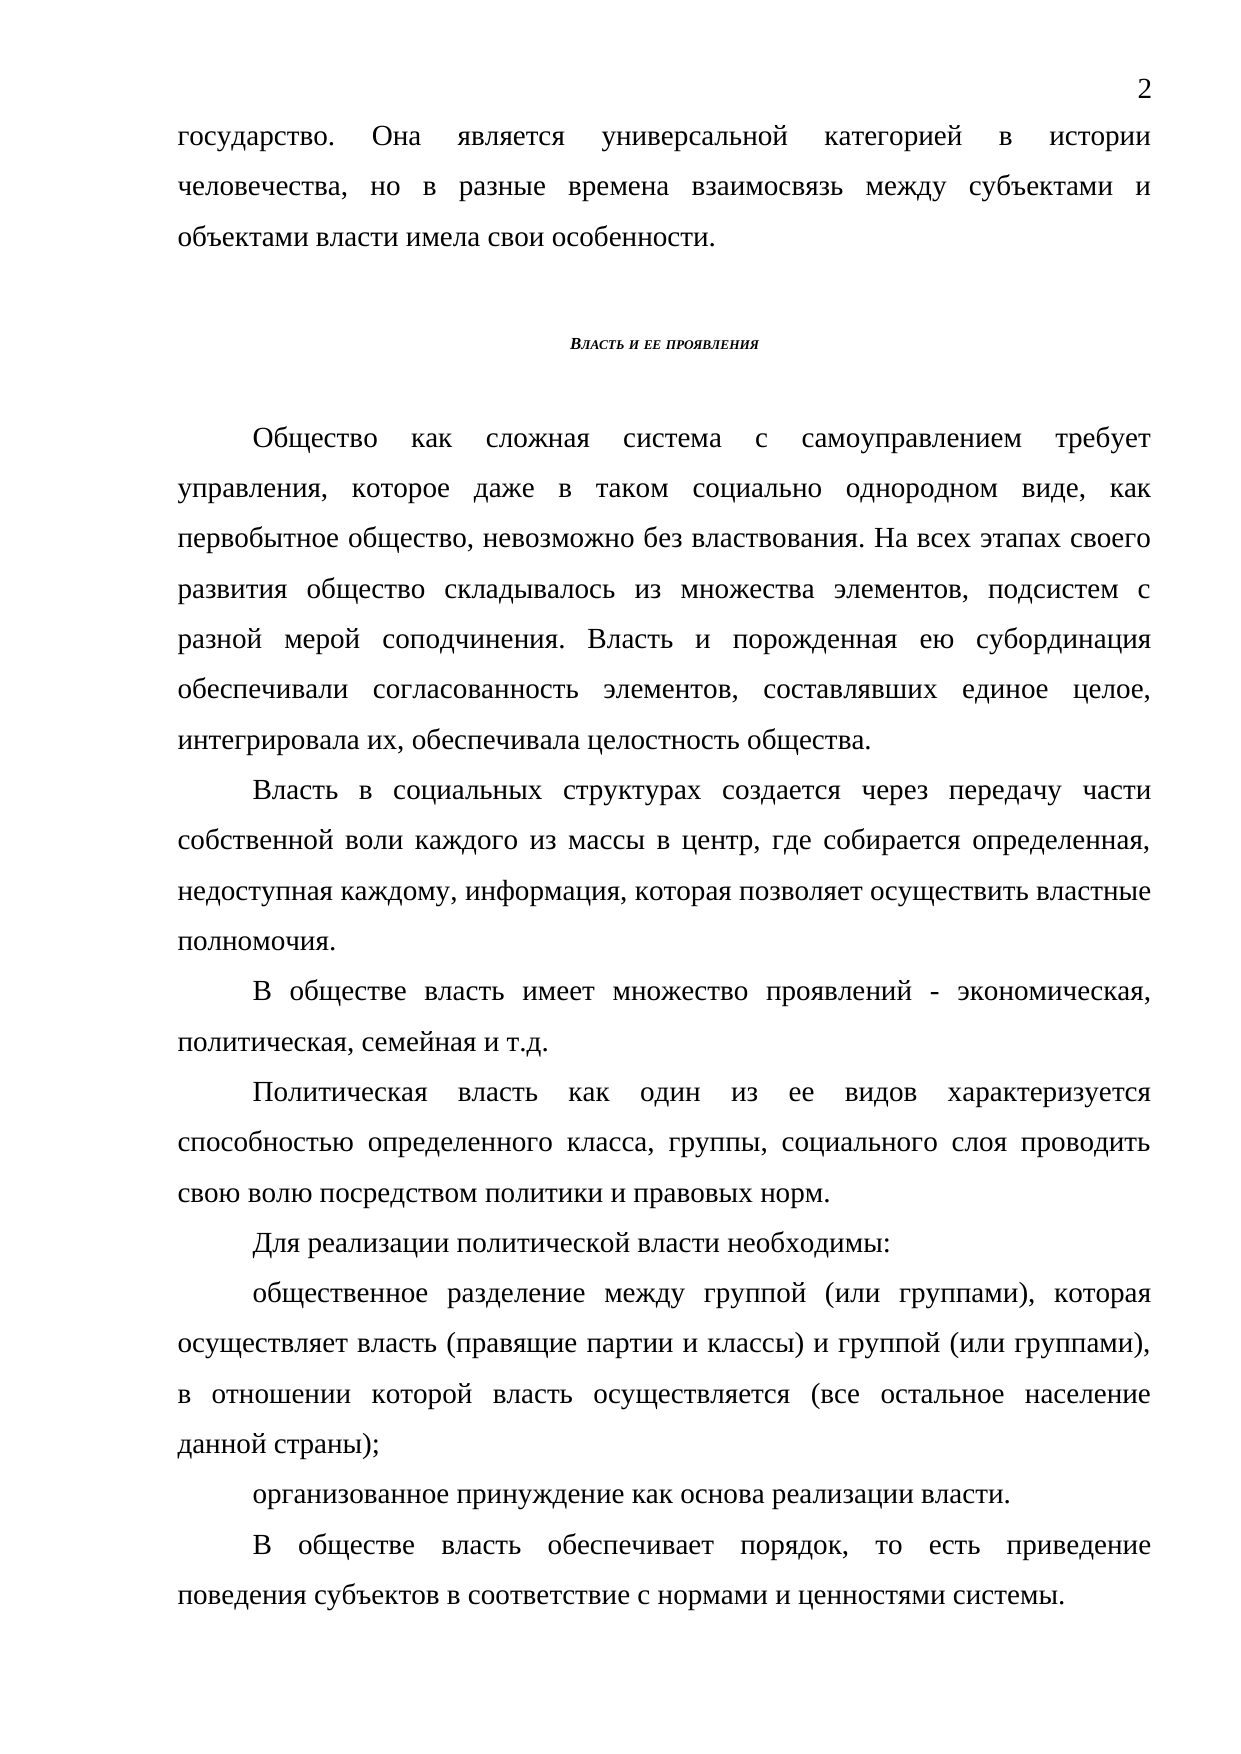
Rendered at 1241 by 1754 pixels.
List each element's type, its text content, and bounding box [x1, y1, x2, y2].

text Для реализации политической власти необходимы: [177, 1225, 1152, 1258]
text Политическая власть как один из ее видов характеризуется способностью определенного класса, группы, социального слоя проводить свою волю посредством политики и правовых норм. [177, 1074, 1152, 1208]
text В обществе власть имеет множество проявлений - экономическая, политическая, семейная и т.д. [177, 973, 1152, 1057]
text организованное принуждение как основа реализации власти. [177, 1477, 1152, 1510]
text Власть в социальных структурах создается через передачу части собственной воли каждого из массы в центр, где собирается определенная, недоступная каждому, информация, которая позволяет осуществить властные полномочия. [177, 772, 1152, 957]
text общественное разделение между группой (или группами), которая осуществляет власть (правящие партии и классы) и группой (или группами), в отношении которой власть осуществляется (все остальное население данной страны); [177, 1275, 1152, 1460]
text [177, 118, 1152, 252]
text Общество как сложная система с самоуправлением требует управления, которое даже в таком социально однородном виде, как первобытное общество, невозможно без властвования. На всех этапах своего развития общество складывалось из множества элементов, подсистем с разной мерой соподчинения. Власть и порожденная ею субординация обеспечивали согласованность элементов, составлявших единое целое, интегрировала их, обеспечивала целостность общества. [177, 420, 1152, 755]
subtitle Власть и ее проявления [177, 319, 1152, 353]
text В обществе власть обеспечивает порядок, то есть приведение поведения субъектов в соответствие с нормами и ценностями системы. [177, 1527, 1152, 1611]
